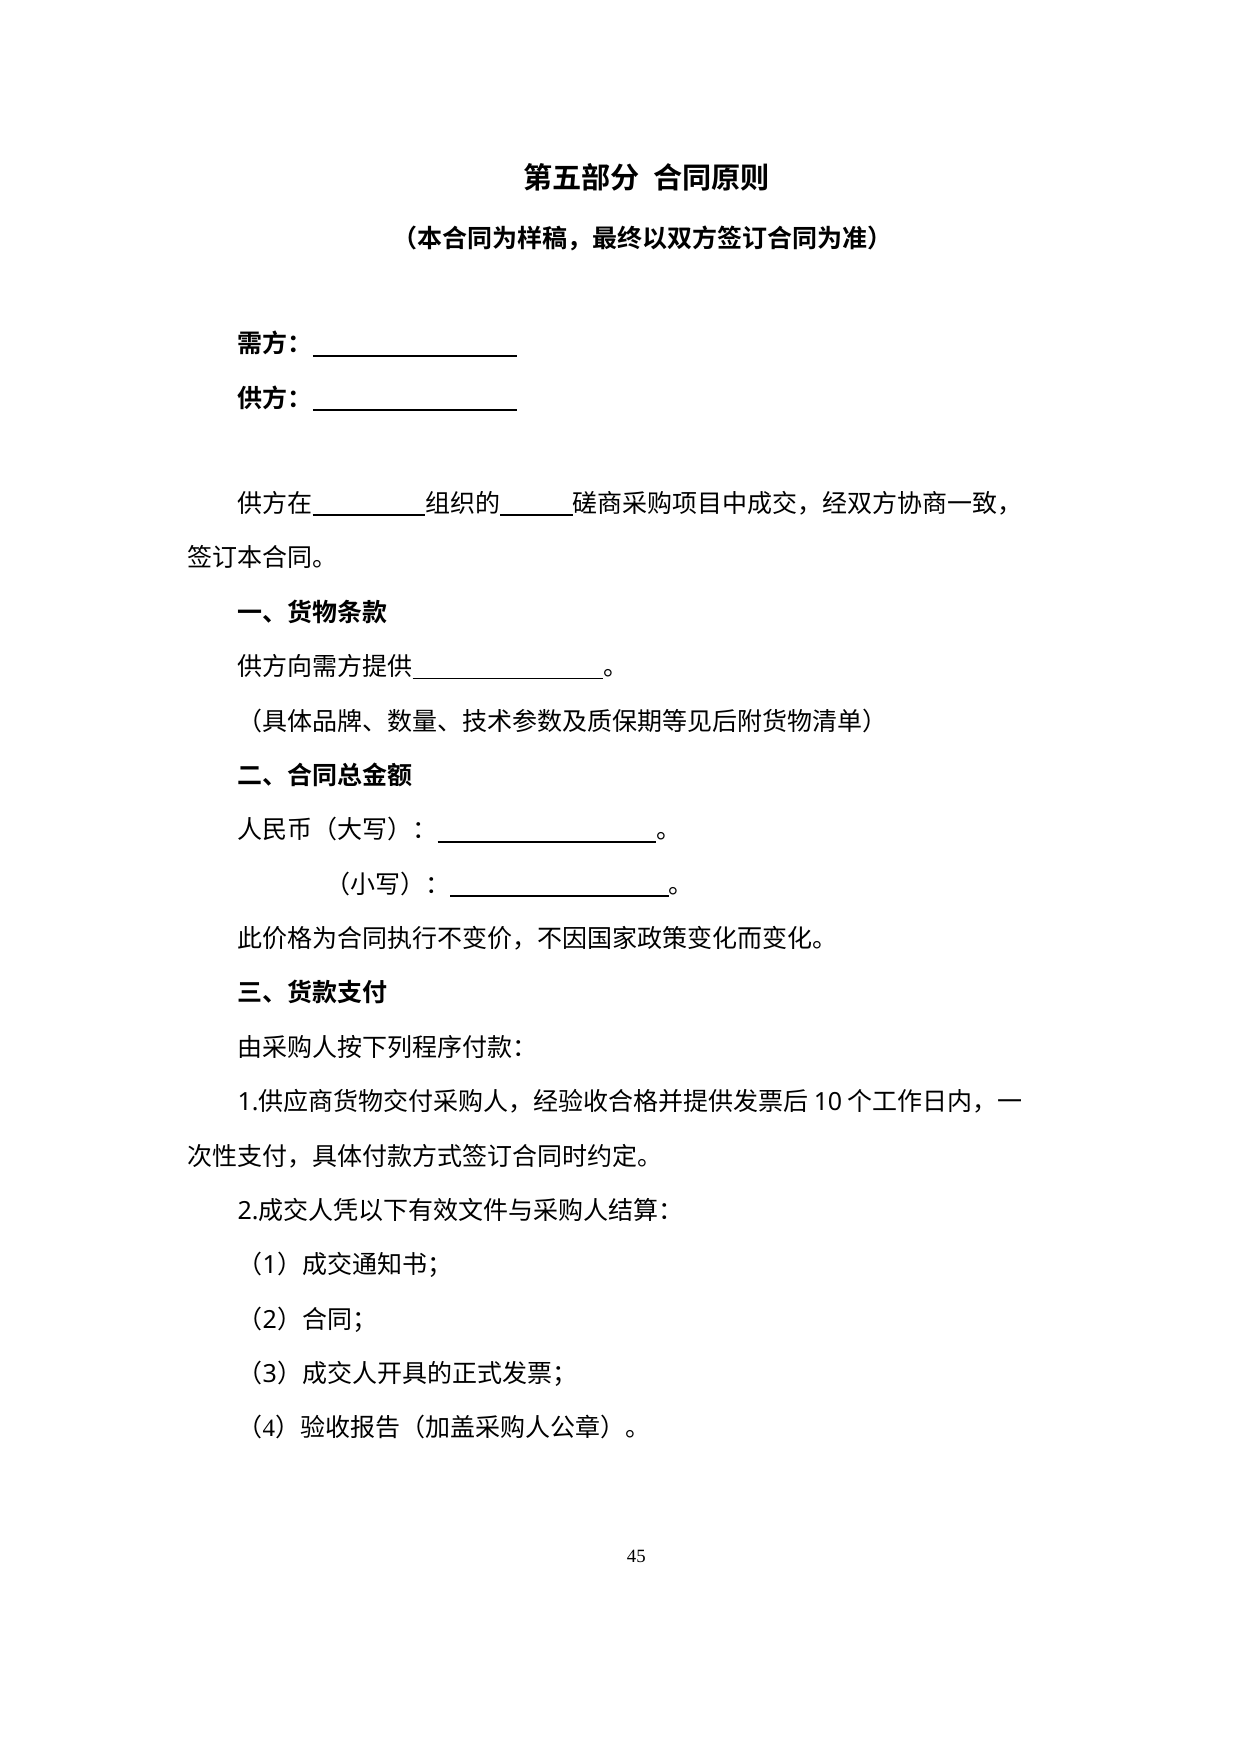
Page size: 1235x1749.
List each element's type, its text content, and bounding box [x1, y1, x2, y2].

text （2）合同； [187, 1299, 1047, 1335]
text 一、货物条款 [187, 592, 1047, 628]
text 人民币（大写）： 。 [187, 810, 1047, 846]
subtitle 第五部分 合同原则 [187, 155, 1047, 197]
text 供方： [187, 378, 1047, 414]
text （1）成交通知书； [187, 1245, 1047, 1281]
text （小写）： 。 [187, 864, 1047, 900]
text （4）验收报告（加盖采购人公章）。 [187, 1408, 1047, 1444]
text 供方向需方提供 。 [187, 647, 1047, 683]
text 由采购人按下列程序付款： [187, 1027, 1047, 1063]
text （3）成交人开具的正式发票； [187, 1353, 1047, 1390]
text （本合同为样稿，最终以双方签订合同为准） [187, 218, 1047, 254]
text 此价格为合同执行不变价，不因国家政策变化而变化。 [187, 918, 1047, 955]
text （具体品牌、数量、技术参数及质保期等见后附货物清单） [187, 701, 1047, 737]
text 三、货款支付 [187, 973, 1047, 1009]
text 2.成交人凭以下有效文件与采购人结算： [187, 1190, 1047, 1227]
text 1.供应商货物交付采购人，经验收合格并提供发票后10个工作日内，一次性支付，具体付款方式签订合同时约定。 [187, 1082, 1047, 1172]
text 二、合同总金额 [187, 755, 1047, 792]
text 供方在 组织的 磋商采购项目中成交，经双方协商一致，签订本合同。 [187, 483, 1047, 574]
text 需方： [187, 324, 1047, 360]
